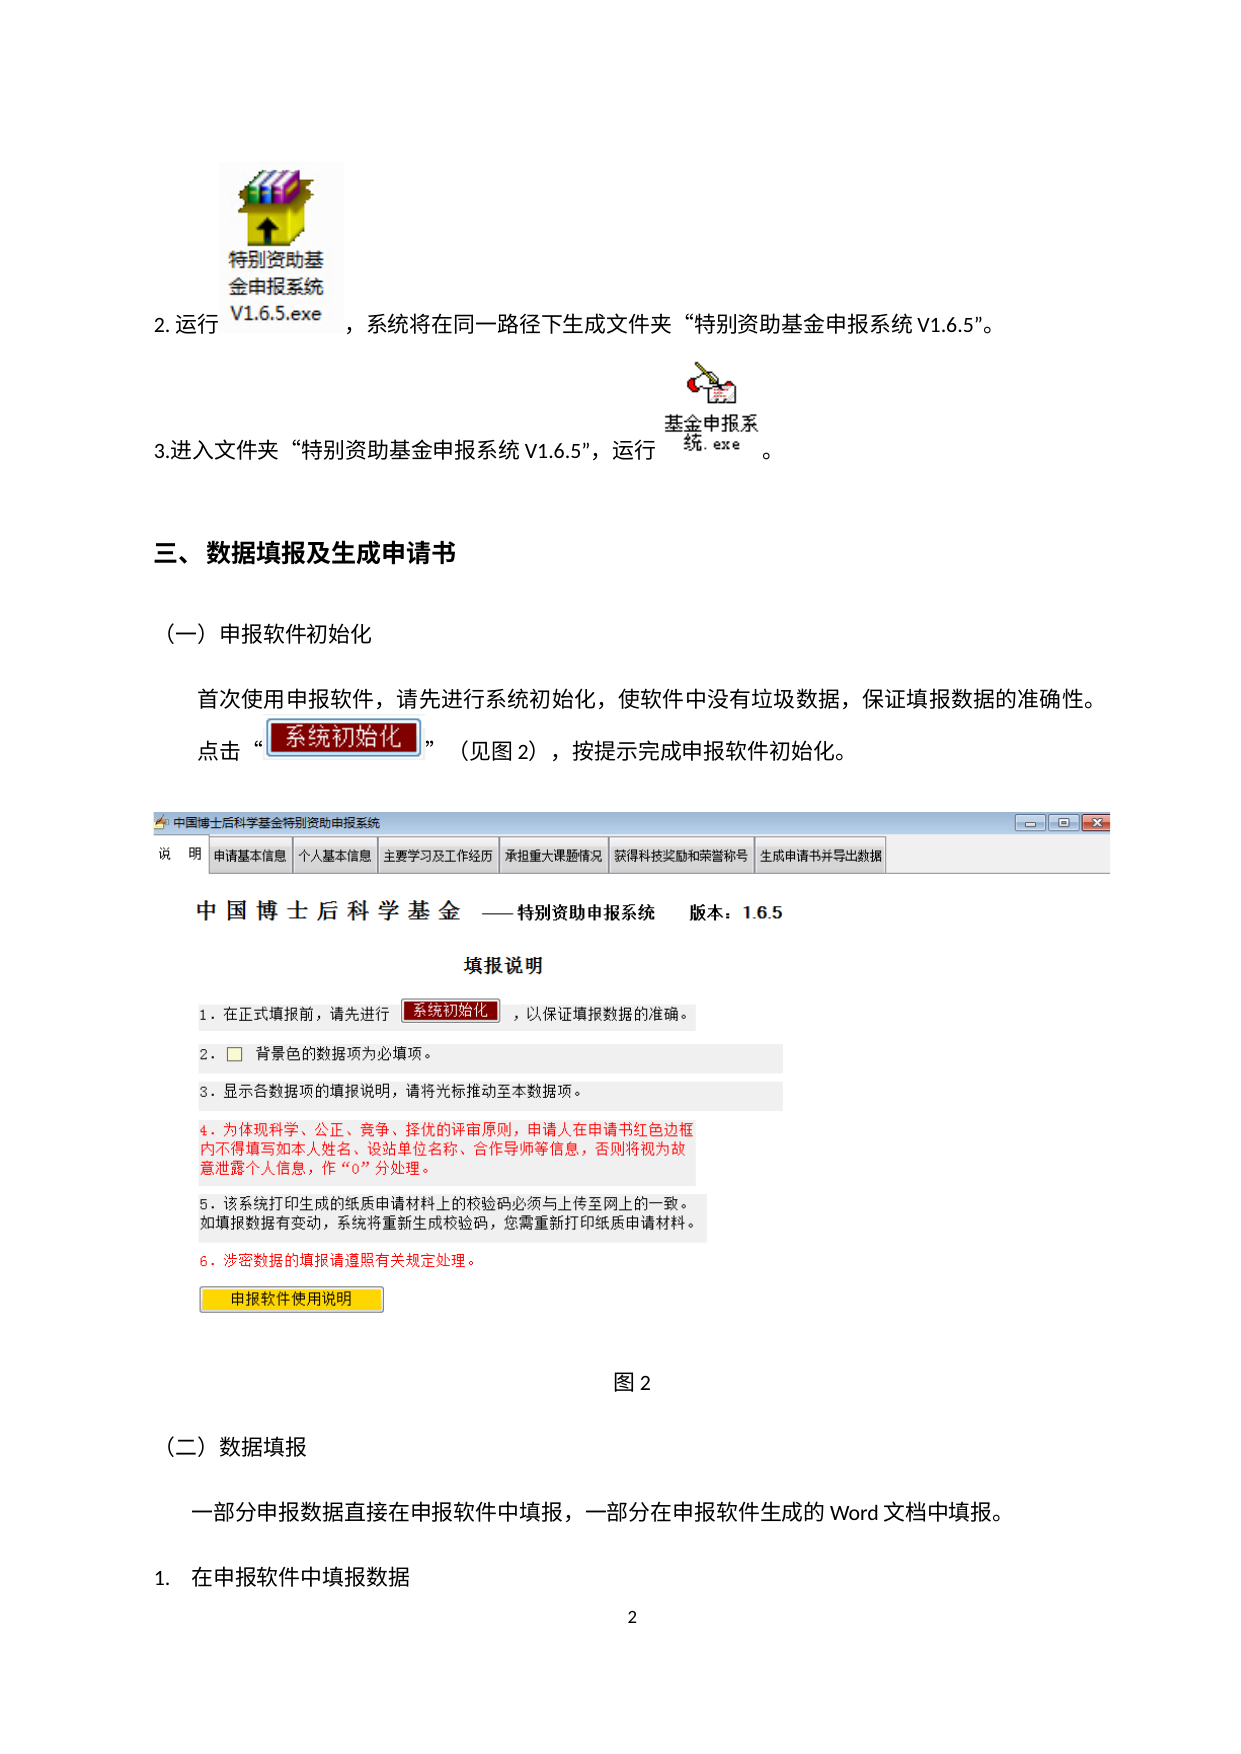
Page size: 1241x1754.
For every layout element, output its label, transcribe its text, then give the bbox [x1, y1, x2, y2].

text 3.进入文件夹“特别资助基金申报系统V1.6.5”，运行。 [153, 357, 1110, 487]
text 图2 [153, 1364, 1110, 1397]
picture [656, 357, 763, 459]
text （一）申报软件初始化 [153, 617, 1110, 649]
text 2. 运行，系统将在同一路径下生成文件夹“特别资助基金申报系统V1.6.5”。 [153, 162, 1110, 357]
text 一部分申报数据直接在申报软件中填报，一部分在申报软件生成的Word文档中填报。 [153, 1494, 1110, 1527]
picture [262, 714, 426, 760]
text 首次使用申报软件，请先进行系统初始化，使软件中没有垃圾数据，保证填报数据的准确性。点击“”（见图2），按提示完成申报软件初始化。 [197, 682, 1110, 779]
text （二）数据填报 [153, 1429, 1110, 1462]
picture [153, 812, 1111, 1333]
picture [218, 162, 344, 333]
list 数据填报及生成申请书 [153, 519, 1110, 584]
list 在申报软件中填报数据 [153, 1559, 1110, 1592]
